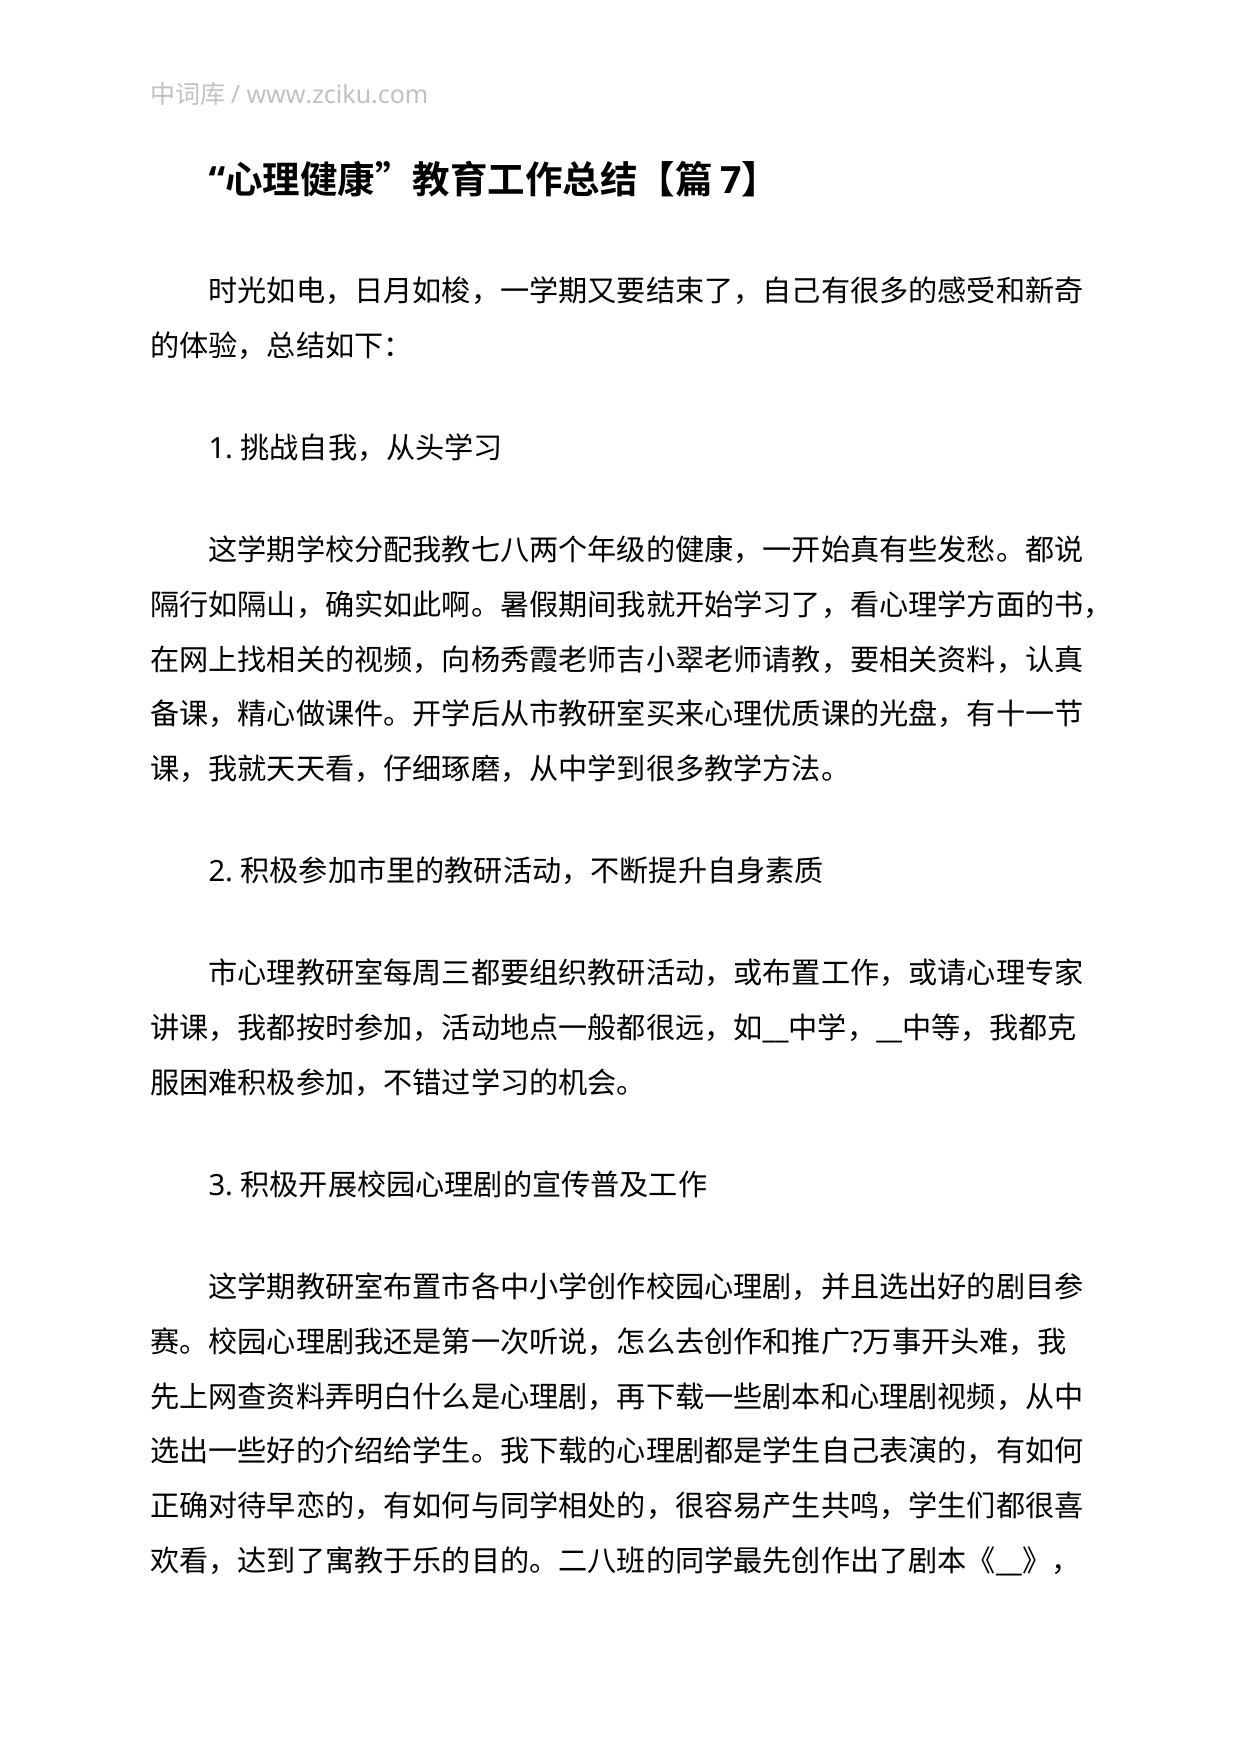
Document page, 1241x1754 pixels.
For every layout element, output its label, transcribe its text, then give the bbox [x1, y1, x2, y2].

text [150, 1263, 1090, 1580]
text 2. 积极参加市里的教研活动，不断提升自身素质 [150, 848, 1090, 890]
text 市心理教研室每周三都要组织教研活动，或布置工作，或请心理专家讲课，我都按时参加，活动地点一般都很远，如__中学，__中等，我都克服困难积极参加，不错过学习的机会。 [150, 949, 1090, 1102]
text 1. 挑战自我，从头学习 [150, 424, 1090, 467]
text “心理健康”教育工作总结【篇7】 [150, 150, 1090, 204]
text 3. 积极开展校园心理剧的宣传普及工作 [150, 1161, 1090, 1204]
text 时光如电，日月如梭，一学期又要结束了，自己有很多的感受和新奇的体验，总结如下： [150, 268, 1090, 365]
text 这学期学校分配我教七八两个年级的健康，一开始真有些发愁。都说隔行如隔山，确实如此啊。暑假期间我就开始学习了，看心理学方面的书，在网上找相关的视频，向杨秀霞老师吉小翠老师请教，要相关资料，认真备课，精心做课件。开学后从市教研室买来心理优质课的光盘，有十一节课，我就天天看，仔细琢磨，从中学到很多教学方法。 [150, 526, 1090, 788]
